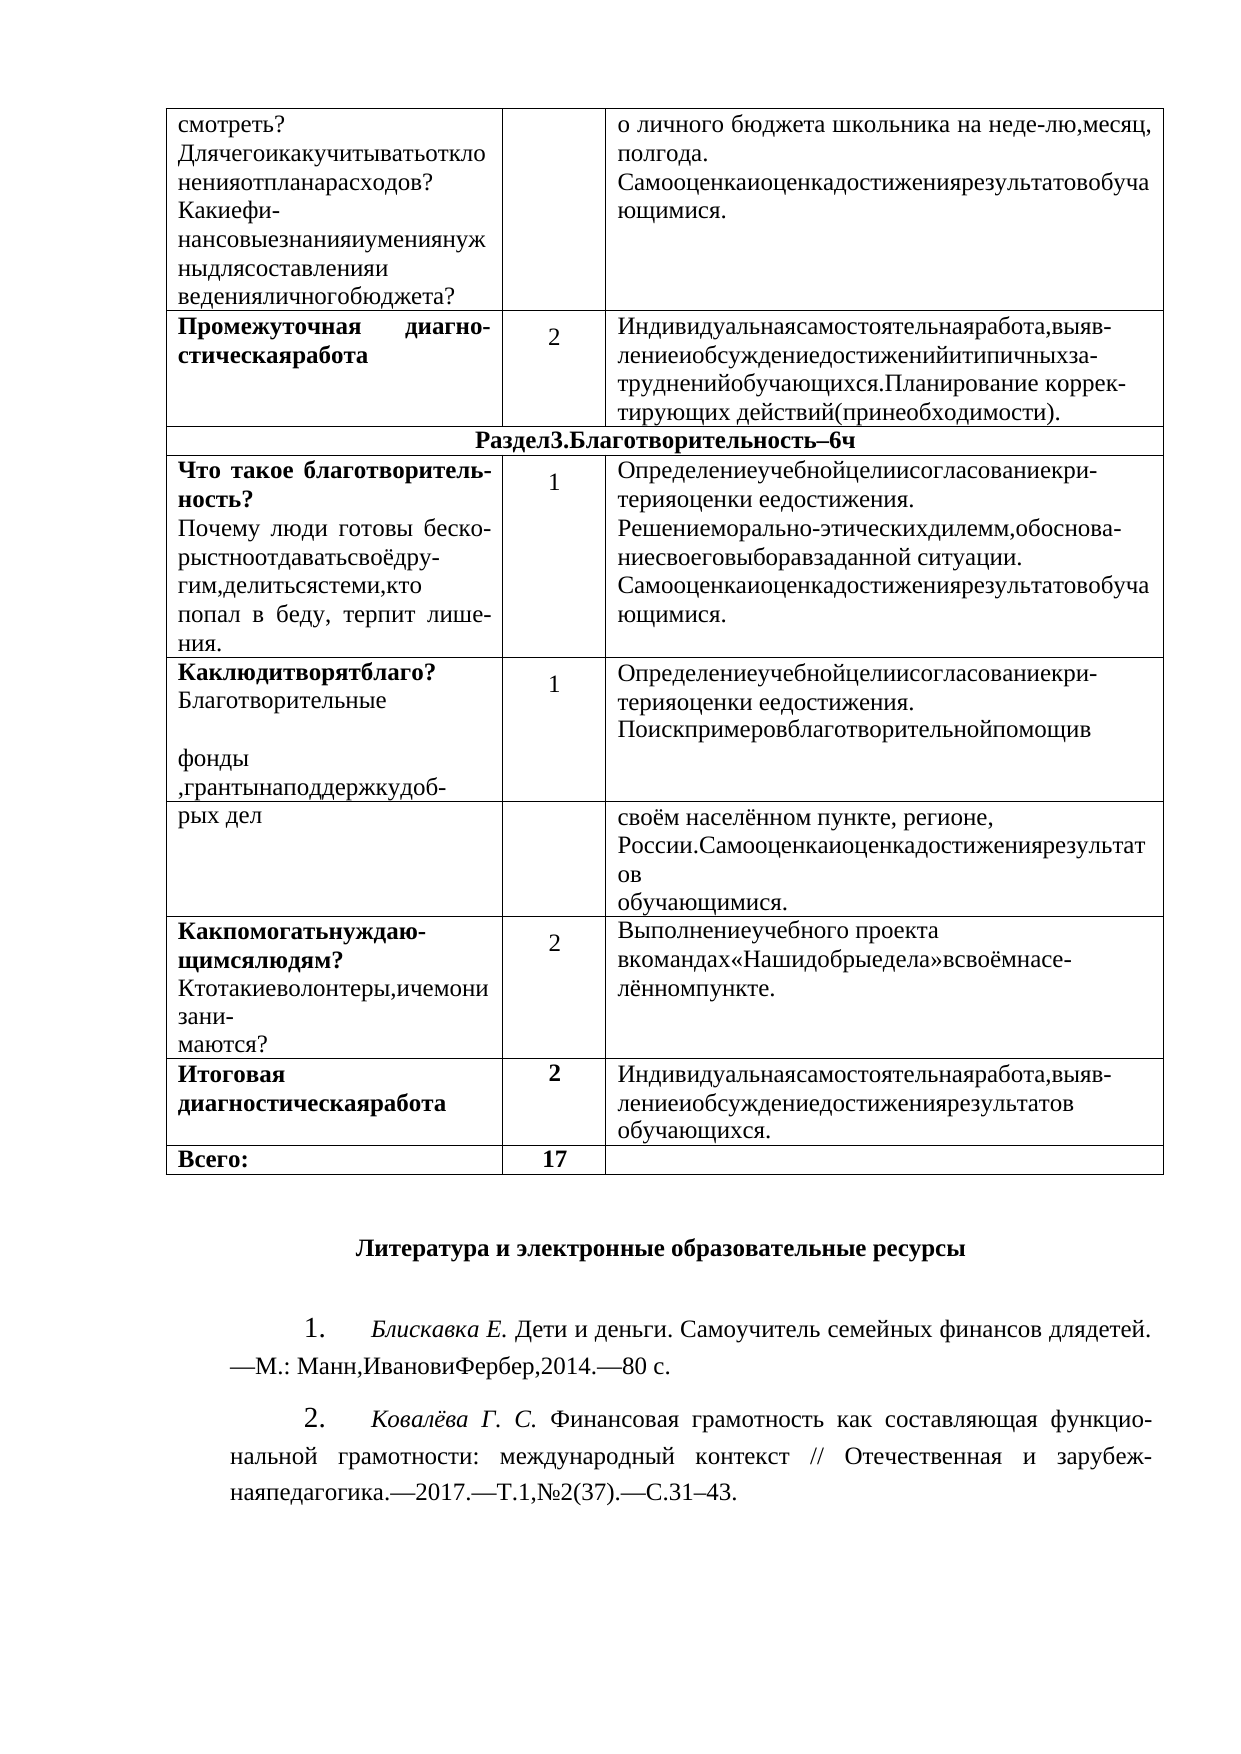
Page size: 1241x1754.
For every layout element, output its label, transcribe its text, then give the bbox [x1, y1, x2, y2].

table_cell Итоговая диагностическаяработа [167, 1059, 502, 1144]
table_cell Выполнениеучебного проекта вкомандах«Нашидобрыедела»всвоёмнасе-лённомпункте. [606, 917, 1163, 1058]
table_cell Индивидуальнаясамостоятельнаяработа,выяв-лениеиобсуждениедостиженийитипичныхза- трудненийобучающихся.Планирование коррек-тирующих действий(принеобходимости). [606, 311, 1163, 426]
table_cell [167, 109, 502, 310]
list Блискавка Е. Дети и деньги. Самоучитель семейных финансов длядетей.—М.: Манн,ИвановиФербер,2014.—80 с. [230, 1311, 1152, 1380]
table_cell 1 [503, 658, 605, 801]
table_cell Определениеучебнойцелиисогласованиекри-терияоценки еедостижения. Решениеморально-этическихдилемм,обоснова-ниесвоеговыборавзаданной ситуации. Самооценкаиоценкадостижениярезультатовобучающимися. [606, 456, 1163, 657]
table_cell 1 [503, 456, 605, 657]
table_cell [606, 109, 1163, 310]
table_cell Индивидуальнаясамостоятельнаяработа,выяв-лениеиобсуждениедостижениярезультатов обучающихся. [606, 1059, 1163, 1144]
table_cell Раздел3.Благотворительность–6ч [167, 427, 1163, 454]
table_cell своём населённом пункте, регионе, России.Самооценкаиоценкадостижениярезультатов обучающимися. [606, 802, 1163, 916]
table_cell рых дел [167, 802, 502, 916]
table_cell Каклюдитворятблаго? Благотворительные фонды,грантынаподдержкудоб- [167, 658, 502, 801]
table_cell Что такое благотворитель-ность? Почему люди готовы беско-рыстноотдаватьсвоёдру-гим,делитьсястеми,кто попал в беду, терпит лише-ния. [167, 456, 502, 657]
table_cell 17 [503, 1146, 605, 1174]
table_cell Какпомогатьнуждаю-щимсялюдям?Ктотакиеволонтеры,ичемонизани- маются? [167, 917, 502, 1058]
table_cell Определениеучебнойцелиисогласованиекри-терияоценки еедостижения. Поискпримеровблаготворительнойпомощив [606, 658, 1163, 801]
table_cell Промежуточная диагно-стическаяработа [167, 311, 502, 426]
table_cell 2 [503, 917, 605, 1058]
table_cell Всего: [167, 1146, 502, 1174]
table_cell 2 [503, 311, 605, 426]
table_cell 2 [503, 109, 605, 310]
table_cell [606, 1146, 1163, 1174]
list Ковалёва Г. С. Финансовая грамотность как составляющая функцио-нальной грамотности: международный контекст // Отечественная и зарубеж-наяпедагогика.—2017.—Т.1,№2(37).—С.31–43. [230, 1400, 1153, 1506]
table_cell [503, 802, 605, 916]
text Литература и электронные образовательные ресурсы [146, 1233, 1176, 1262]
table_cell 2 [503, 1059, 605, 1144]
